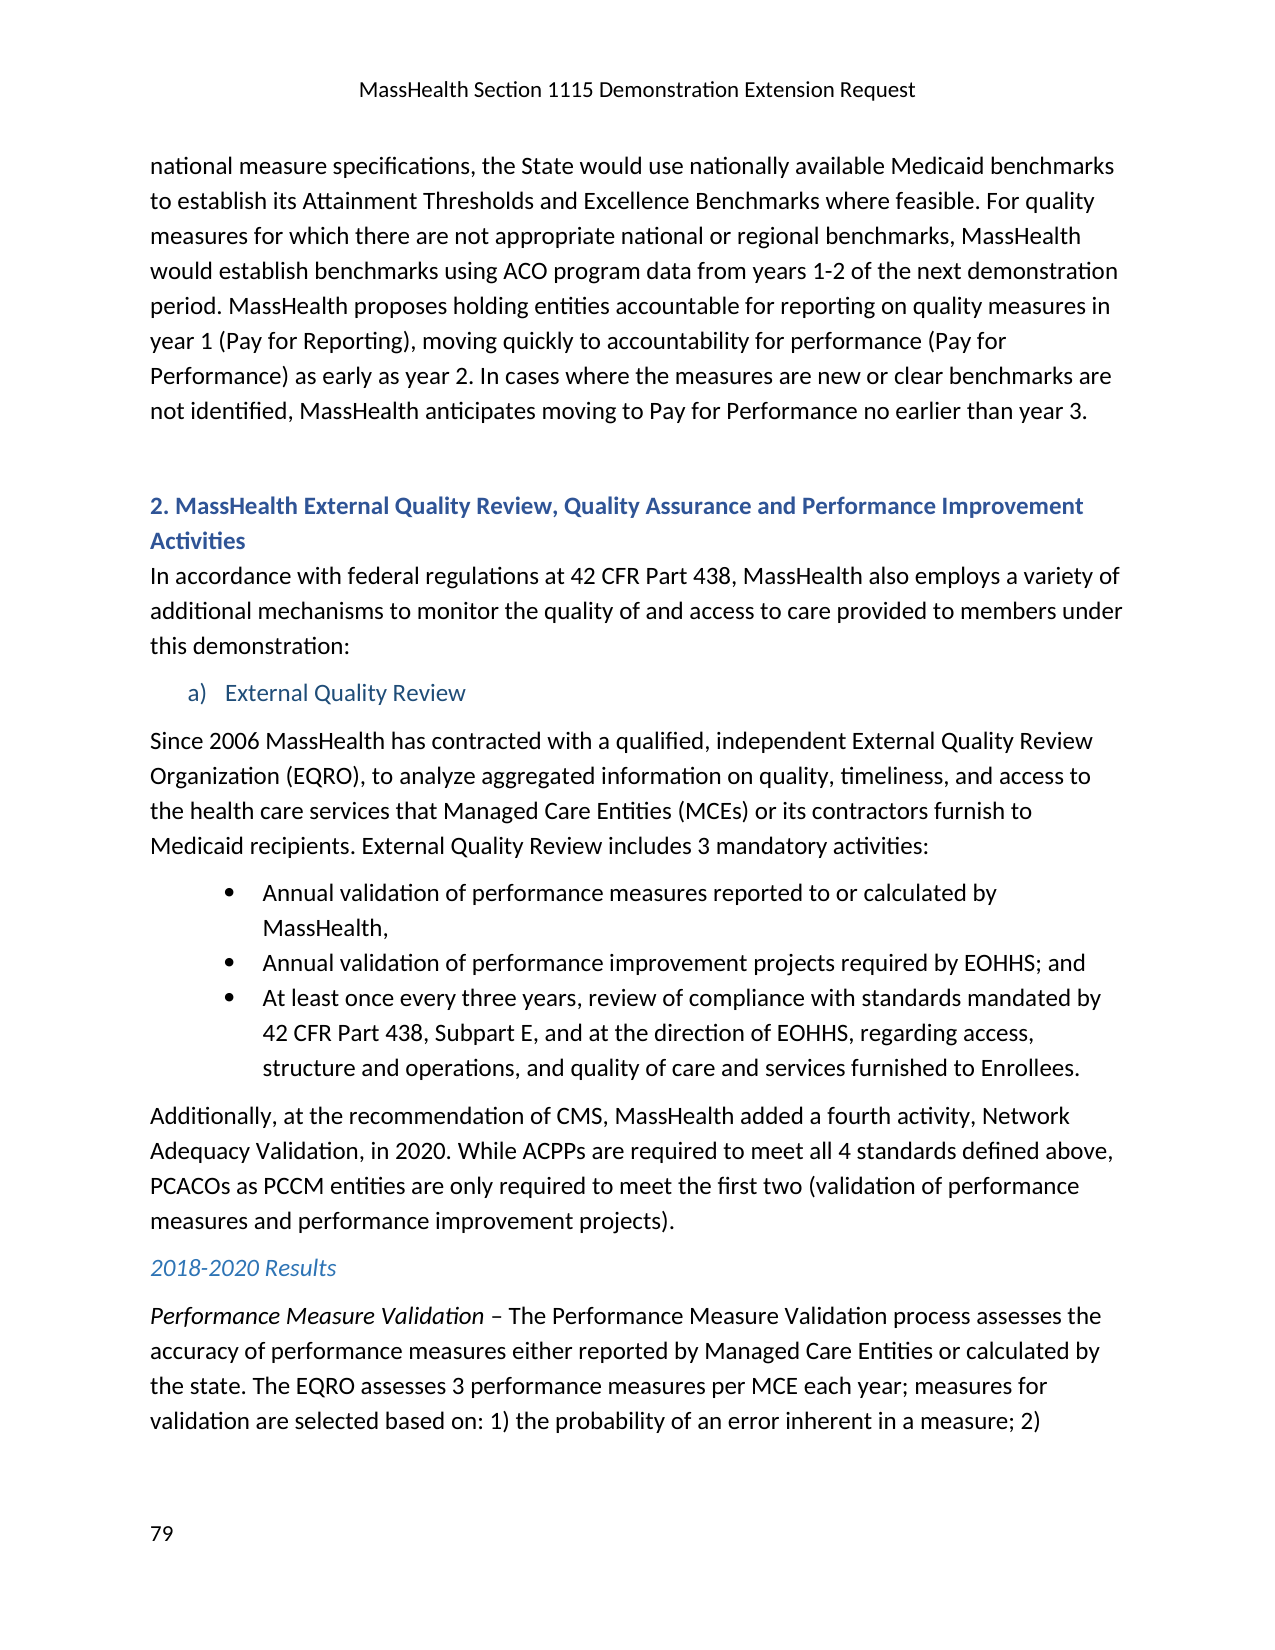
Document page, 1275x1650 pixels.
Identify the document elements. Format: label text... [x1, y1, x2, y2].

text Since 2006 MassHealth has contracted with a qualified, independent External Quality Review Organization (EQRO), to analyze aggregated information on quality, timeliness, and access to the health care services that Managed Care Entities (MCEs) or its contractors furnish to Medicaid recipients. External Quality Review includes 3 mandatory activities: [150, 725, 1125, 861]
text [150, 150, 1125, 426]
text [150, 1300, 1125, 1436]
list Annual validation of performance measures reported to or calculated by MassHealth, [225, 877, 1125, 943]
text Additionally, at the recommendation of CMS, MassHealth added a fourth activity, Network Adequacy Validation, in 2020. While ACPPs are required to meet all 4 standards defined above, PCACOs as PCCM entities are only required to meet the first two (validation of performance measures and performance improvement projects). [150, 1100, 1125, 1236]
subtitle 2018-2020 Results [150, 1252, 1125, 1283]
list Annual validation of performance improvement projects required by EOHHS; and [225, 947, 1125, 978]
subtitle External Quality Review [187, 677, 1125, 708]
text In accordance with federal regulations at 42 CFR Part 438, MassHealth also employs a variety of additional mechanisms to monitor the quality of and access to care provided to members under this demonstration: [150, 560, 1125, 661]
list At least once every three years, review of compliance with standards mandated by 42 CFR Part 438, Subpart E, and at the direction of EOHHS, regarding access, structure and operations, and quality of care and services furnished to Enrollees. [225, 982, 1125, 1083]
subtitle 2. MassHealth External Quality Review, Quality Assurance and Performance Improvement Activities [150, 490, 1125, 556]
